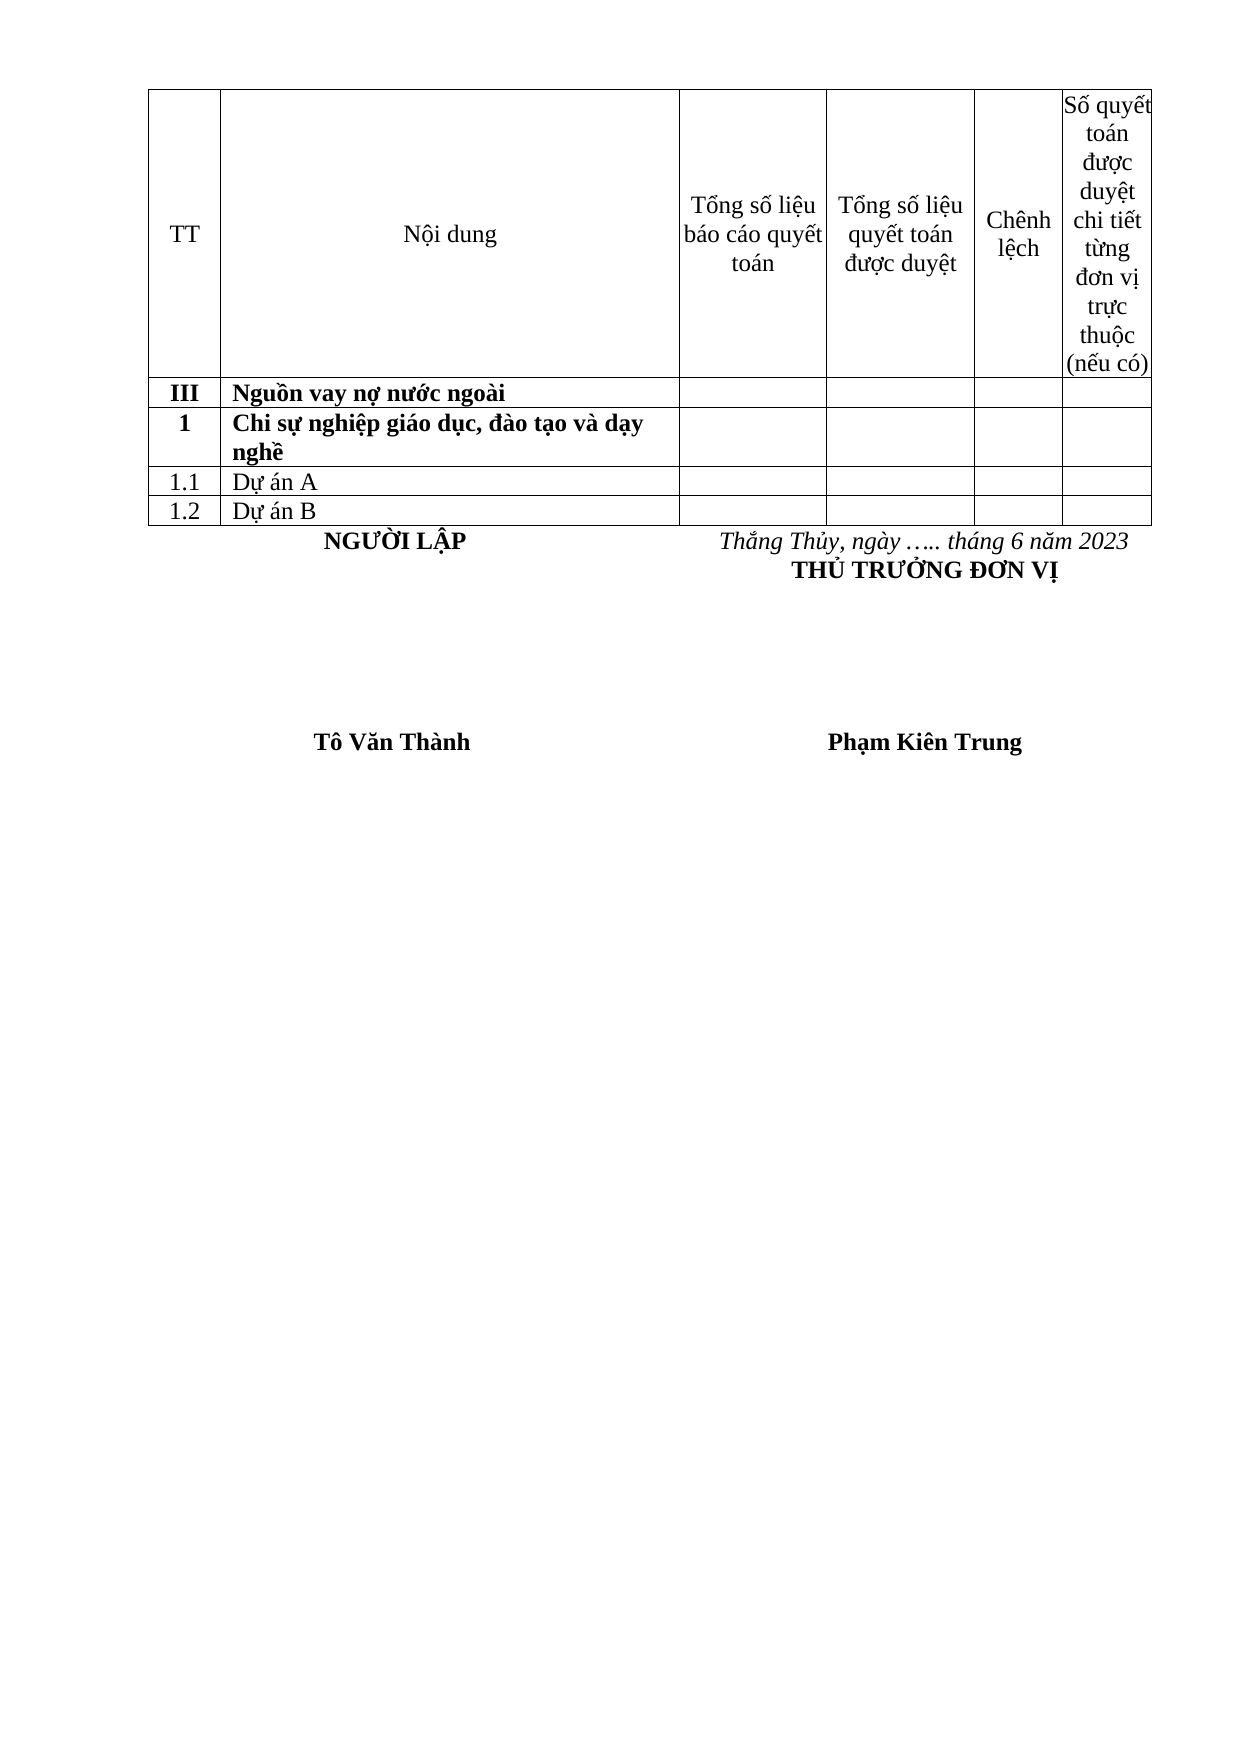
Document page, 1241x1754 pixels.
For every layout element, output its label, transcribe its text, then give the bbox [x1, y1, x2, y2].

table_cell Nguồn vay nợ nước ngoài [221, 378, 679, 407]
table_cell Dự án B [221, 496, 679, 525]
table_cell [827, 378, 974, 407]
table_cell NGƯỜI LẬP Tô Văn Thành [148, 526, 635, 756]
table_cell [827, 467, 974, 495]
table_cell [975, 408, 1062, 466]
table_cell [680, 378, 826, 407]
table_cell [975, 467, 1062, 495]
table_header Tổng số liệu quyết toán được duyệt [827, 90, 974, 377]
table_cell [1063, 467, 1151, 495]
table_cell [827, 408, 974, 466]
table_header Chênh lệch [975, 90, 1062, 377]
table_cell 1 [149, 408, 220, 466]
table_cell [1063, 378, 1151, 407]
table_cell [827, 496, 974, 525]
table_cell [680, 496, 826, 525]
table_header Tổng số liệu báo cáo quyết toán [680, 90, 826, 377]
table_cell [1063, 408, 1151, 466]
table_cell Chi sự nghiệp giáo dục, đào tạo và dạy nghề [221, 408, 679, 466]
table_header TT [149, 90, 220, 377]
table_cell 1.1 [149, 467, 220, 495]
table_cell [680, 467, 826, 495]
table_cell [975, 378, 1062, 407]
table_cell [680, 408, 826, 466]
table_cell Thắng Thủy, ngày ….. tháng 6 năm 2023 THỦ TRƯỞNG ĐƠN VỊ Phạm Kiên Trung [635, 525, 1214, 756]
table_cell [1063, 496, 1151, 525]
table_cell [975, 496, 1062, 525]
table_cell 1.2 [149, 496, 220, 525]
table_header Nội dung [221, 90, 679, 377]
table_cell III [149, 378, 220, 407]
table_header Số quyết toán được duyệt chi tiết từng đơn vị trực thuộc (nếu có) [1063, 90, 1151, 377]
table_cell Dự án A [221, 467, 679, 495]
